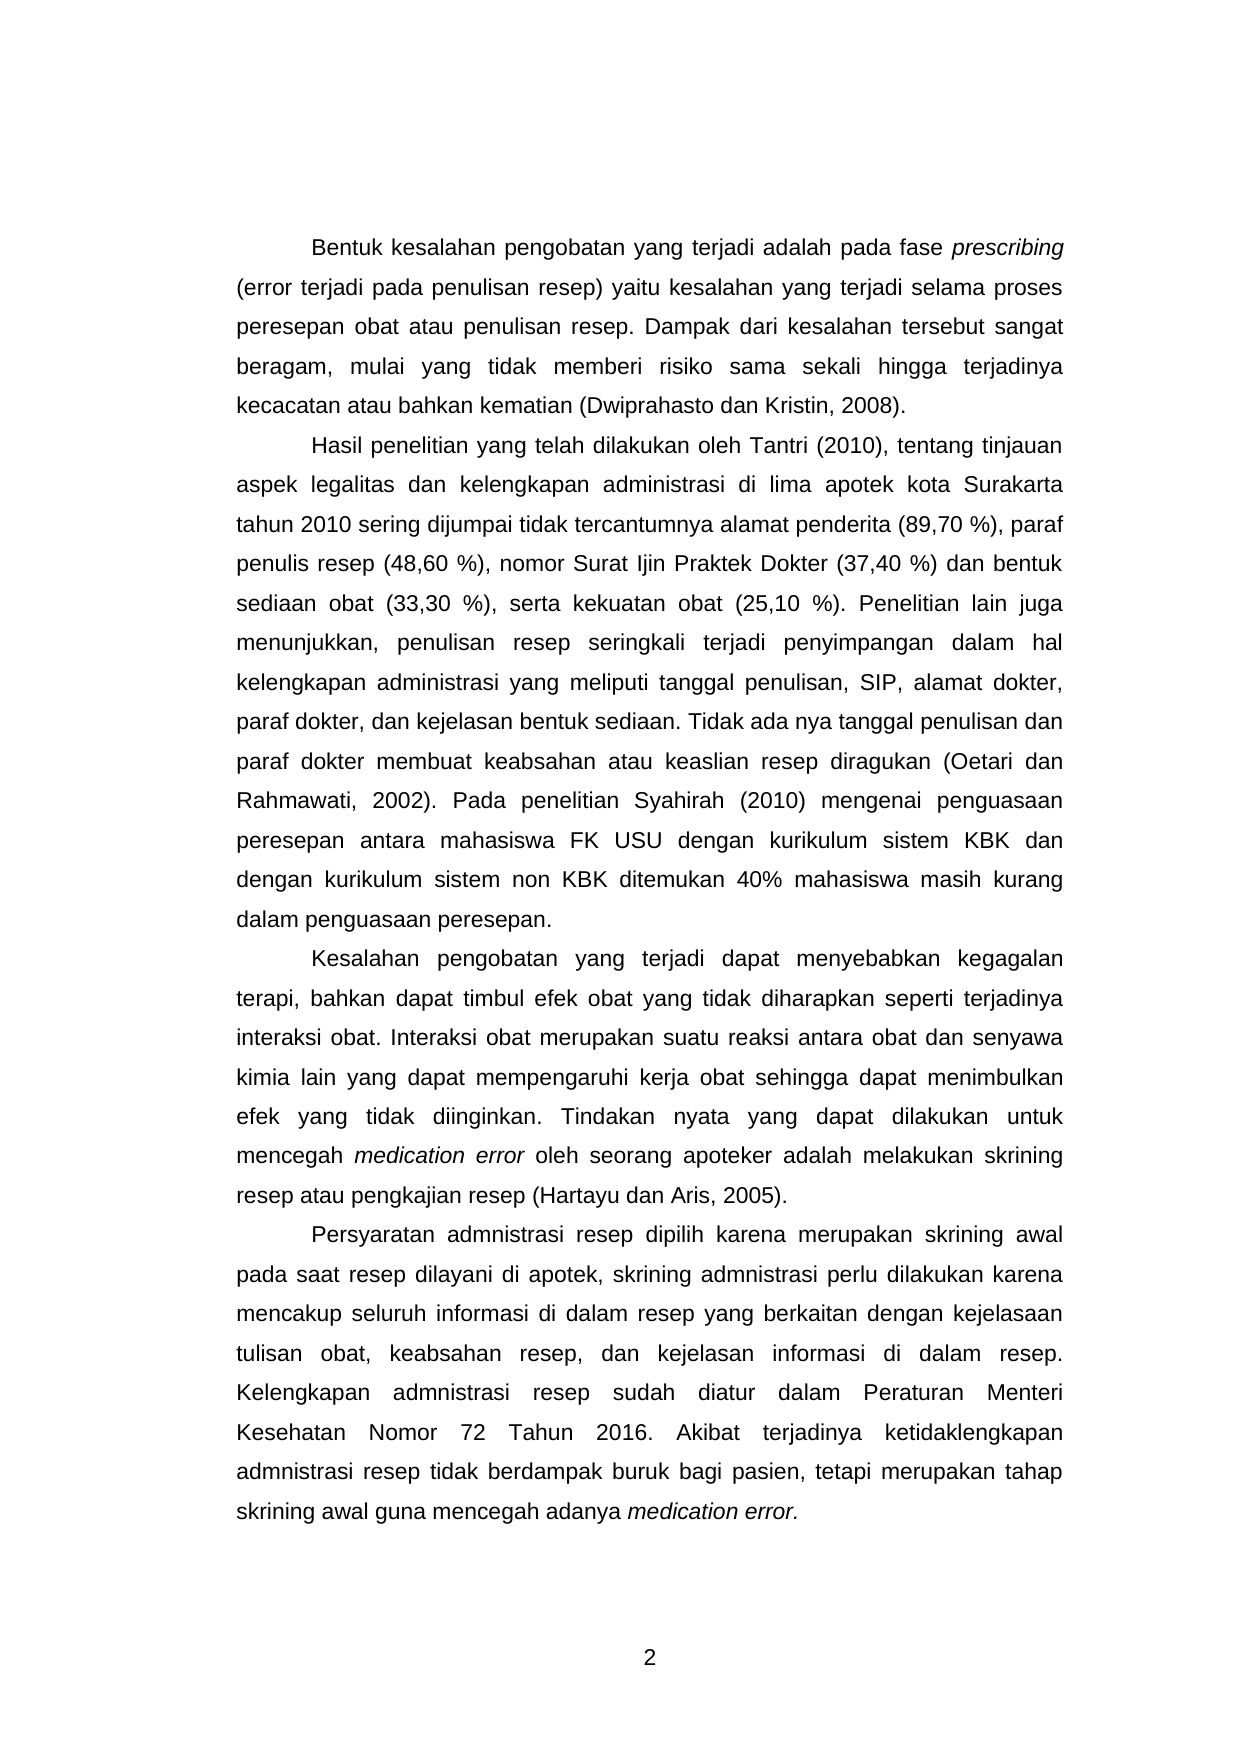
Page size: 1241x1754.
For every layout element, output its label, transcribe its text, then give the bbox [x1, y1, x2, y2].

text Kesalahan pengobatan yang terjadi dapat menyebabkan kegagalan terapi, bahkan dapat timbul efek obat yang tidak diharapkan seperti terjadinya interaksi obat. Interaksi obat merupakan suatu reaksi antara obat dan senyawa kimia lain yang dapat mempengaruhi kerja obat sehingga dapat menimbulkan efek yang tidak diinginkan. Tindakan nyata yang dapat dilakukan untuk mencegah medication error oleh seorang apoteker adalah melakukan skrining resep atau pengkajian resep (Hartayu dan Aris, 2005). [236, 945, 1064, 1208]
text Bentuk kesalahan pengobatan yang terjadi adalah pada fase prescribing (error terjadi pada penulisan resep) yaitu kesalahan yang terjadi selama proses peresepan obat atau penulisan resep. Dampak dari kesalahan tersebut sangat beragam, mulai yang tidak memberi risiko sama sekali hingga terjadinya kecacatan atau bahkan kematian (Dwiprahasto dan Kristin, 2008). [236, 234, 1064, 419]
text Persyaratan admnistrasi resep dipilih karena merupakan skrining awal pada saat resep dilayani di apotek, skrining admnistrasi perlu dilakukan karena mencakup seluruh informasi di dalam resep yang berkaitan dengan kejelasaan tulisan obat, keabsahan resep, dan kejelasan informasi di dalam resep. Kelengkapan admnistrasi resep sudah diatur dalam Peraturan Menteri Kesehatan Nomor 72 Tahun 2016. Akibat terjadinya ketidaklengkapan admnistrasi resep tidak berdampak buruk bagi pasien, tetapi merupakan tahap skrining awal guna mencegah adanya medication error. [236, 1221, 1063, 1524]
text Hasil penelitian yang telah dilakukan oleh Tantri (2010), tentang tinjauan aspek legalitas dan kelengkapan administrasi di lima apotek kota Surakarta tahun 2010 sering dijumpai tidak tercantumnya alamat penderita (89,70 %), paraf penulis resep (48,60 %), nomor Surat Ijin Praktek Dokter (37,40 %) dan bentuk sediaan obat (33,30 %), serta kekuatan obat (25,10 %). Penelitian lain juga menunjukkan, penulisan resep seringkali terjadi penyimpangan dalam hal kelengkapan administrasi yang meliputi tanggal penulisan, SIP, alamat dokter, paraf dokter, dan kejelasan bentuk sediaan. Tidak ada nya tanggal penulisan dan paraf dokter membuat keabsahan atau keaslian resep diragukan (Oetari dan Rahmawati, 2002). Pada penelitian Syahirah (2010) mengenai penguasaan peresepan antara mahasiswa FK USU dengan kurikulum sistem KBK dan dengan kurikulum sistem non KBK ditemukan 40% mahasiswa masih kurang dalam penguasaan peresepan. [236, 432, 1063, 932]
